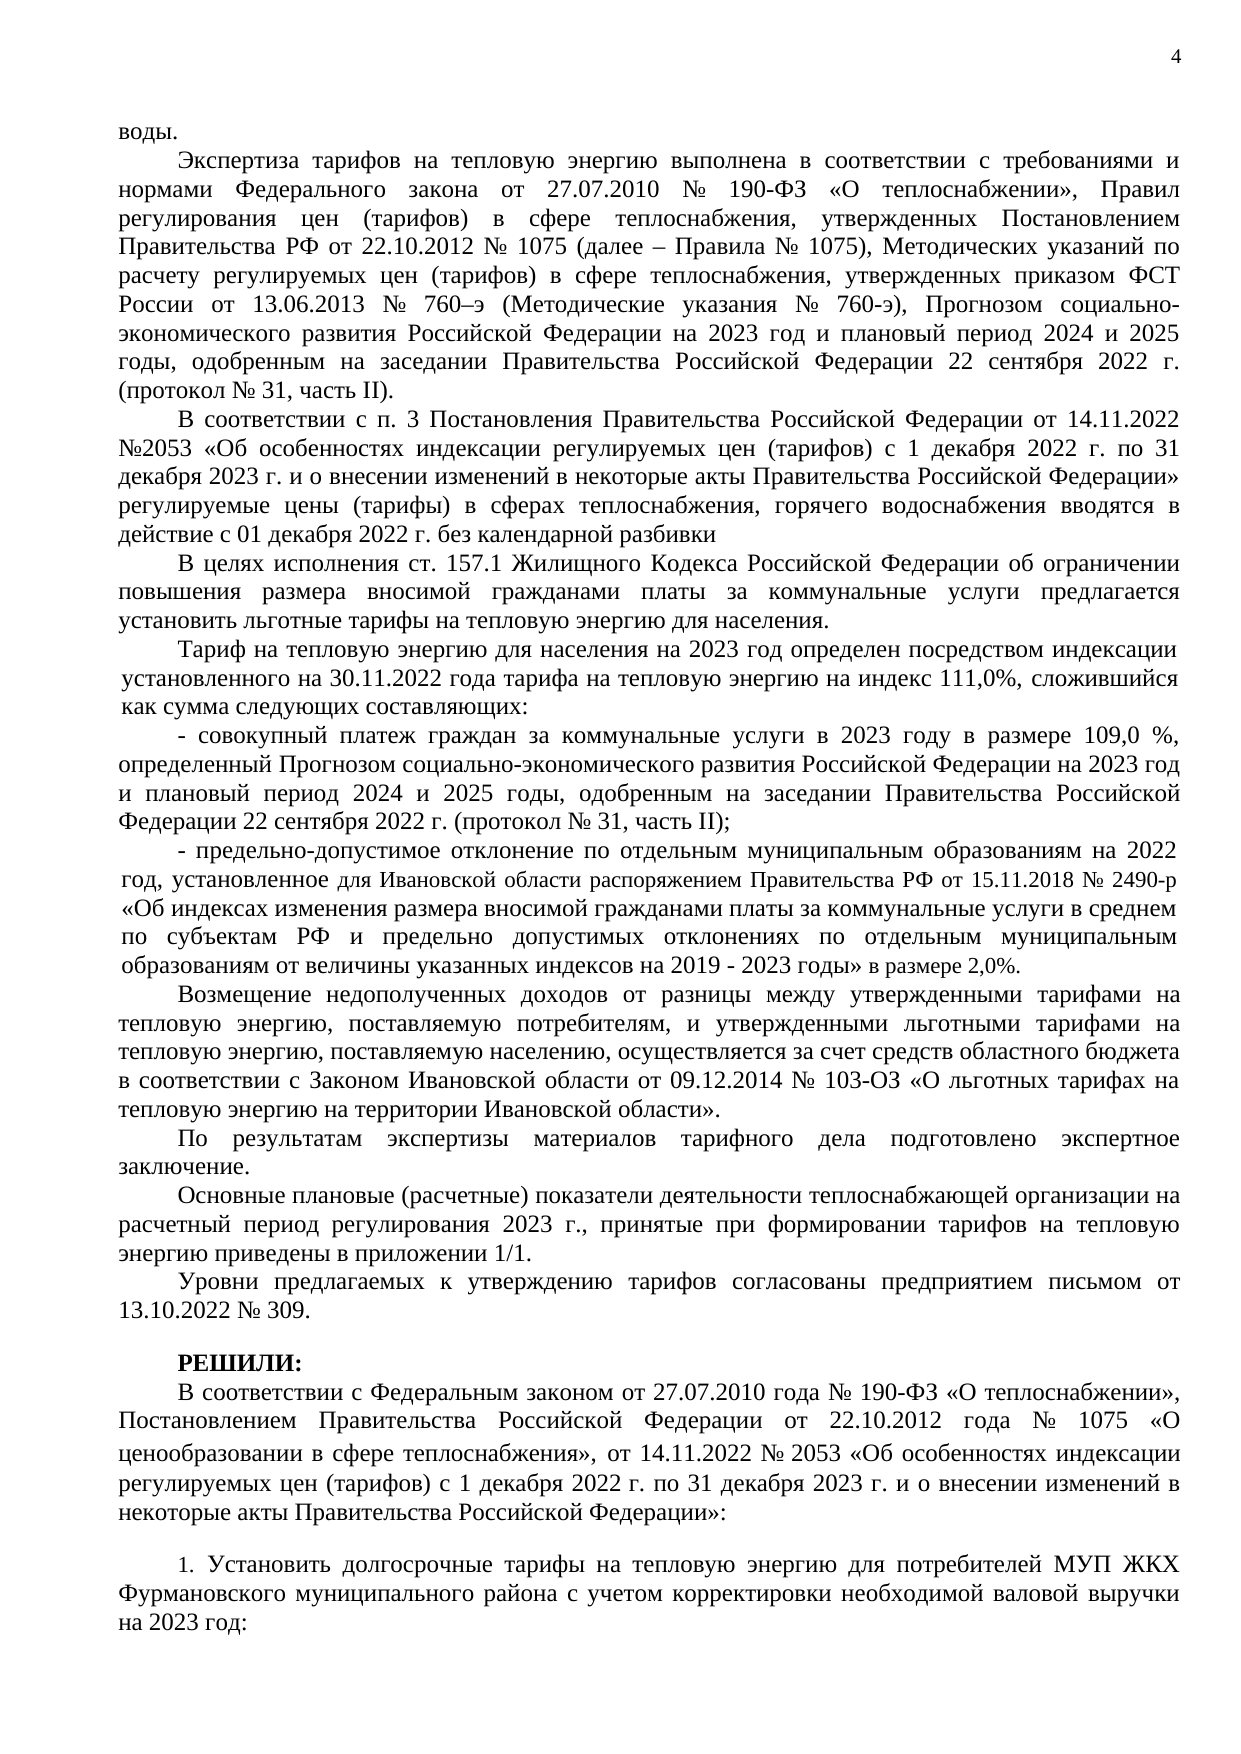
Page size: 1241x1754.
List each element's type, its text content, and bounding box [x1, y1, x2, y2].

text Уровни предлагаемых к утверждению тарифов согласованы предприятием письмом от 13.10.2022 № 309. [118, 1266, 1181, 1324]
list Установить долгосрочные тарифы на тепловую энергию для потребителей МУП ЖКХ Фурмановского муниципального района с учетом корректировки необходимой валовой выручки на 2023 год: [118, 1549, 1181, 1636]
text В соответствии с п. 3 Постановления Правительства Российской Федерации от 14.11.2022 №2053 «Об особенностях индексации регулируемых цен (тарифов) с 1 декабря 2022 г. по 31 декабря 2023 г. и о внесении изменений в некоторые акты Правительства Российской Федерации» регулируемые цены (тарифы) в сферах теплоснабжения, горячего водоснабжения вводятся в действие с 01 декабря 2022 г. без календарной разбивки [118, 404, 1181, 548]
list По результатам экспертизы материалов тарифного дела подготовлено экспертное заключение. [118, 1123, 1181, 1180]
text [118, 116, 1181, 145]
text Основные плановые (расчетные) показатели деятельности теплоснабжающей организации на расчетный период регулирования 2023 г., принятые при формировании тарифов на тепловую энергию приведены в приложении 1/1. [118, 1180, 1181, 1266]
text Тариф на тепловую энергию для населения на 2023 год определен посредством индексации установленного на 30.11.2022 года тарифа на тепловую энергию на индекс 111,0%, сложившийся как сумма следующих составляющих: [121, 634, 1178, 720]
text РЕШИЛИ: [118, 1348, 1181, 1377]
text В целях исполнения ст. 157.1 Жилищного Кодекса Российской Федерации об ограничении повышения размера вносимой гражданами платы за коммунальные услуги предлагается установить льготные тарифы на тепловую энергию для населения. [118, 548, 1181, 634]
text - совокупный платеж граждан за коммунальные услуги в 2023 году в размере 109,0 %, определенный Прогнозом социально-экономического развития Российской Федерации на 2023 год и плановый период 2024 и 2025 годы, одобренным на заседании Правительства Российской Федерации 22 сентября 2022 г. (протокол № 31, часть II); [118, 720, 1181, 835]
text Экспертиза тарифов на тепловую энергию выполнена в соответствии с требованиями и нормами Федерального закона от 27.07.2010 № 190-ФЗ «О теплоснабжении», Правил регулирования цен (тарифов) в сфере теплоснабжения, утвержденных Постановлением Правительства РФ от 22.10.2012 № 1075 (далее – Правила № 1075), Методических указаний по расчету регулируемых цен (тарифов) в сфере теплоснабжения, утвержденных приказом ФСТ России от 13.06.2013 № 760–э (Методические указания № 760-э), Прогнозом социально-экономического развития Российской Федерации на 2023 год и плановый период 2024 и 2025 годы, одобренным на заседании Правительства Российской Федерации 22 сентября 2022 г. (протокол № 31, часть II). [118, 145, 1181, 404]
text В соответствии с Федеральным законом от 27.07.2010 года № 190-ФЗ «О теплоснабжении», Постановлением Правительства Российской Федерации от 22.10.2012 года № 1075 «О ценообразовании в сфере теплоснабжения», от 14.11.2022 № 2053 «Об особенностях индексации регулируемых цен (тарифов) с 1 декабря 2022 г. по 31 декабря 2023 г. и о внесении изменений в некоторые акты Правительства Российской Федерации»: [118, 1377, 1181, 1525]
text - предельно-допустимое отклонение по отдельным муниципальным образованиям на 2022 год, установленное для Ивановской области распоряжением Правительства РФ от 15.11.2018 № 2490-р «Об индексах изменения размера вносимой гражданами платы за коммунальные услуги в среднем по субъектам РФ и предельно допустимых отклонениях по отдельным муниципальным образованиям от величины указанных индексов на 2019 - 2023 годы» в размере 2,0%. [121, 835, 1178, 979]
text Возмещение недополученных доходов от разницы между утвержденными тарифами на тепловую энергию, поставляемую потребителям, и утвержденными льготными тарифами на тепловую энергию, поставляемую населению, осуществляется за счет средств областного бюджета в соответствии с Законом Ивановской области от 09.12.2014 № 103-ОЗ «О льготных тарифах на тепловую энергию на территории Ивановской области». [118, 979, 1181, 1123]
